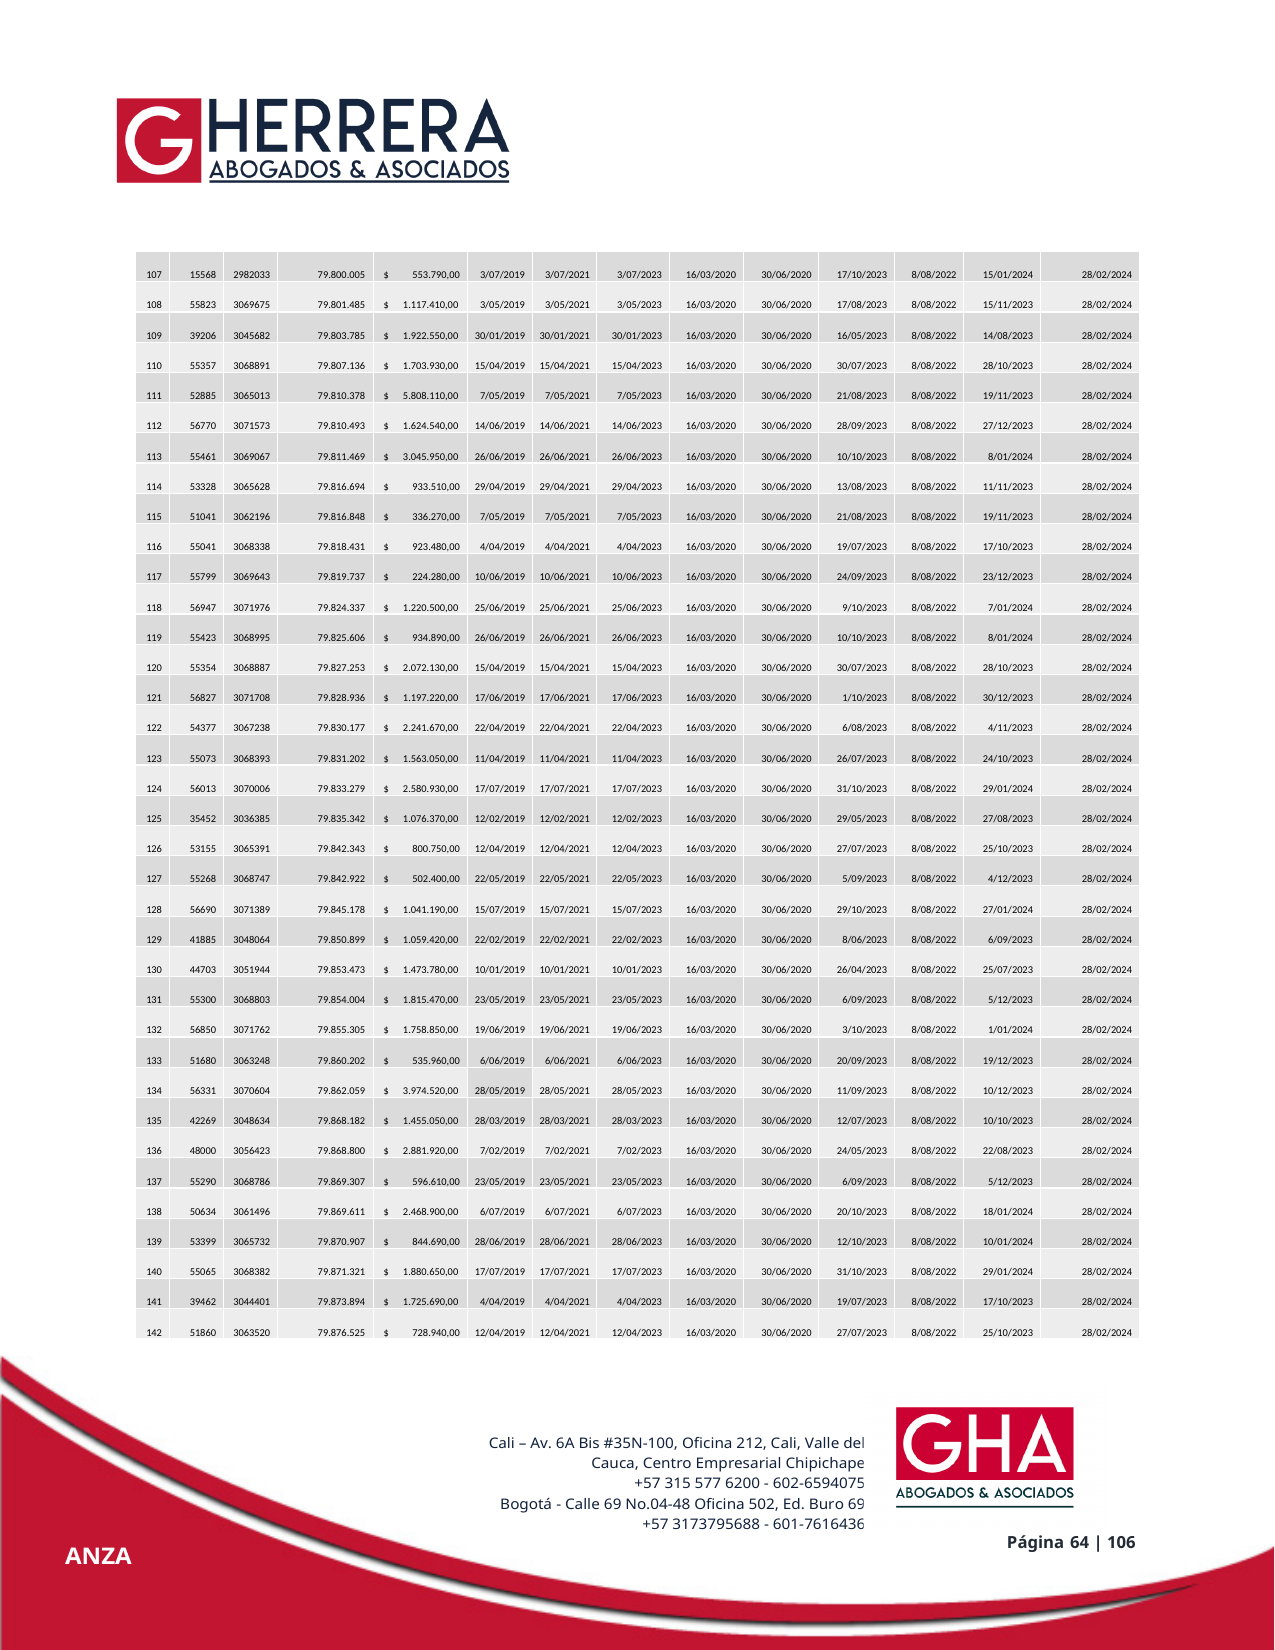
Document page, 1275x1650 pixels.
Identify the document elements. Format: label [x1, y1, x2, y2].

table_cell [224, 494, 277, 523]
picture [0, 1343, 1275, 1650]
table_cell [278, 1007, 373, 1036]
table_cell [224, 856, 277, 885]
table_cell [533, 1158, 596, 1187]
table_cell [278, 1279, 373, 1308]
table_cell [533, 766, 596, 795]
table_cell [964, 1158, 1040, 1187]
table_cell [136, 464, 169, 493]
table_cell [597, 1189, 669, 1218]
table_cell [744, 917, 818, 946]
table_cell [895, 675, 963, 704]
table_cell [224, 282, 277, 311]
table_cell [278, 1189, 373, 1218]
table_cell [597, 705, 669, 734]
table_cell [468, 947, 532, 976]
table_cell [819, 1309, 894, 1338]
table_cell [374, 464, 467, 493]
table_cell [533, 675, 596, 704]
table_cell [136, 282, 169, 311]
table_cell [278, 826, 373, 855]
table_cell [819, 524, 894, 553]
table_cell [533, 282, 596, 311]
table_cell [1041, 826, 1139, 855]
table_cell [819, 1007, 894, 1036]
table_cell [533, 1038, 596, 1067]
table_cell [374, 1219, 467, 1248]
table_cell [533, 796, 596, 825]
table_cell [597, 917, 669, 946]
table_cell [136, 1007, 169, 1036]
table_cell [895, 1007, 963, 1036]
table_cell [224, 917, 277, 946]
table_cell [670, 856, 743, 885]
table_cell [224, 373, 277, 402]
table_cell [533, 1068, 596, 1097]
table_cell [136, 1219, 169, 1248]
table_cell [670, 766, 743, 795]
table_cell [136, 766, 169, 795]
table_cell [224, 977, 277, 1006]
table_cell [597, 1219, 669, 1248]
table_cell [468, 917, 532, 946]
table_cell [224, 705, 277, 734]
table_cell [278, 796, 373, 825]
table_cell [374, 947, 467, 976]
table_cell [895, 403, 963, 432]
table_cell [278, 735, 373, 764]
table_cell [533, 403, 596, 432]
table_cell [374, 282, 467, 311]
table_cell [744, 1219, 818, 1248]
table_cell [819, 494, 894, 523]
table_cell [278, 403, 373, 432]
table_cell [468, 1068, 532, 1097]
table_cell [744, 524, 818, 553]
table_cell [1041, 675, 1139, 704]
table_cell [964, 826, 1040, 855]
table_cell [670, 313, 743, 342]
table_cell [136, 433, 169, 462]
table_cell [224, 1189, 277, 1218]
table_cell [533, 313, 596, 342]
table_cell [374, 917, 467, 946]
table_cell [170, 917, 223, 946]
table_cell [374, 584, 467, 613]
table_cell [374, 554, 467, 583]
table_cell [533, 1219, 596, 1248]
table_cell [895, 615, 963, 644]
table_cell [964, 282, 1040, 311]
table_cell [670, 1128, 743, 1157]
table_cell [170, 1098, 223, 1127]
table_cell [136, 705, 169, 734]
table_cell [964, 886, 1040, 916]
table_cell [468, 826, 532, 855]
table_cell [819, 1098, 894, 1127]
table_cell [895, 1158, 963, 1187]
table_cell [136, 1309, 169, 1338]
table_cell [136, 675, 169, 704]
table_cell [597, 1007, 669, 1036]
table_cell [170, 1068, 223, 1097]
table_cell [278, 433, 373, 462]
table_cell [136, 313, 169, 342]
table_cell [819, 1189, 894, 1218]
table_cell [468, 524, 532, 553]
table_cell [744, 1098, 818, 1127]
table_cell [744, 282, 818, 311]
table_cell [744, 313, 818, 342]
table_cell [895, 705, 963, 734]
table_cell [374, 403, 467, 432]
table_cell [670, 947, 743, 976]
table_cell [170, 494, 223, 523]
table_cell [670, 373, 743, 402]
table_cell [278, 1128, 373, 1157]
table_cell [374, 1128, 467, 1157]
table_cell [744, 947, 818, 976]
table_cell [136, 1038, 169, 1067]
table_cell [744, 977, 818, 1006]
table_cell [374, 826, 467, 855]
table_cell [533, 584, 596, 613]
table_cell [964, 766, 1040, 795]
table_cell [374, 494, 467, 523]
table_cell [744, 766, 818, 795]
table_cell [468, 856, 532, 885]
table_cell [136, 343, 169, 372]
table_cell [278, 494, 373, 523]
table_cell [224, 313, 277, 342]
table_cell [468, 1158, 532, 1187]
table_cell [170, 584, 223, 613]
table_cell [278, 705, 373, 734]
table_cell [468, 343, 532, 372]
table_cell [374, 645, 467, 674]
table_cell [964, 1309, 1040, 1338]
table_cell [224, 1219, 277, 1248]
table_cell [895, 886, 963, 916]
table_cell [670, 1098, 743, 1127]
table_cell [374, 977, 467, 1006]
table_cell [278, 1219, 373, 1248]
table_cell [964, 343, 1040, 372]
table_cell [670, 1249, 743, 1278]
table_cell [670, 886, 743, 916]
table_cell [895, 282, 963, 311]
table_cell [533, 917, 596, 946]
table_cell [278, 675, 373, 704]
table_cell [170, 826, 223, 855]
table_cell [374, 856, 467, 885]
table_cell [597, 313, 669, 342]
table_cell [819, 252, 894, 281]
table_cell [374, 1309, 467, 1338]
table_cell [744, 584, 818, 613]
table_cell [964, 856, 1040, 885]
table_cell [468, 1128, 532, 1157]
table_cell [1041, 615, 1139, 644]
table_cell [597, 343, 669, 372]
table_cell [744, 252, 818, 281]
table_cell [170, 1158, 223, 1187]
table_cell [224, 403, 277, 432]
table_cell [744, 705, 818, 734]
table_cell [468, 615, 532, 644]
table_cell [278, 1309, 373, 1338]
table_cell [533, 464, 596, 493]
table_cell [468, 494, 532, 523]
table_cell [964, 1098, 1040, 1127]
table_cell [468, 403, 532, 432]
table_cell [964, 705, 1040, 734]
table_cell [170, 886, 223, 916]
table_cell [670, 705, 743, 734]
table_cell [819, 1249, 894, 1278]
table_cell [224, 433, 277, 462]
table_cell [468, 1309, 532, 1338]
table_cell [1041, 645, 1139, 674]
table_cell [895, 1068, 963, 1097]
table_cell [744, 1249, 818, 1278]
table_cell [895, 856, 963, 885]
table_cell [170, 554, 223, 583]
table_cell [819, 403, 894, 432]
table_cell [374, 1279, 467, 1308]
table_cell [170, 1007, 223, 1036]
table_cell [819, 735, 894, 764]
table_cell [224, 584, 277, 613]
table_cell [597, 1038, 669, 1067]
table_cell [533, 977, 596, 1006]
picture [96, 75, 529, 206]
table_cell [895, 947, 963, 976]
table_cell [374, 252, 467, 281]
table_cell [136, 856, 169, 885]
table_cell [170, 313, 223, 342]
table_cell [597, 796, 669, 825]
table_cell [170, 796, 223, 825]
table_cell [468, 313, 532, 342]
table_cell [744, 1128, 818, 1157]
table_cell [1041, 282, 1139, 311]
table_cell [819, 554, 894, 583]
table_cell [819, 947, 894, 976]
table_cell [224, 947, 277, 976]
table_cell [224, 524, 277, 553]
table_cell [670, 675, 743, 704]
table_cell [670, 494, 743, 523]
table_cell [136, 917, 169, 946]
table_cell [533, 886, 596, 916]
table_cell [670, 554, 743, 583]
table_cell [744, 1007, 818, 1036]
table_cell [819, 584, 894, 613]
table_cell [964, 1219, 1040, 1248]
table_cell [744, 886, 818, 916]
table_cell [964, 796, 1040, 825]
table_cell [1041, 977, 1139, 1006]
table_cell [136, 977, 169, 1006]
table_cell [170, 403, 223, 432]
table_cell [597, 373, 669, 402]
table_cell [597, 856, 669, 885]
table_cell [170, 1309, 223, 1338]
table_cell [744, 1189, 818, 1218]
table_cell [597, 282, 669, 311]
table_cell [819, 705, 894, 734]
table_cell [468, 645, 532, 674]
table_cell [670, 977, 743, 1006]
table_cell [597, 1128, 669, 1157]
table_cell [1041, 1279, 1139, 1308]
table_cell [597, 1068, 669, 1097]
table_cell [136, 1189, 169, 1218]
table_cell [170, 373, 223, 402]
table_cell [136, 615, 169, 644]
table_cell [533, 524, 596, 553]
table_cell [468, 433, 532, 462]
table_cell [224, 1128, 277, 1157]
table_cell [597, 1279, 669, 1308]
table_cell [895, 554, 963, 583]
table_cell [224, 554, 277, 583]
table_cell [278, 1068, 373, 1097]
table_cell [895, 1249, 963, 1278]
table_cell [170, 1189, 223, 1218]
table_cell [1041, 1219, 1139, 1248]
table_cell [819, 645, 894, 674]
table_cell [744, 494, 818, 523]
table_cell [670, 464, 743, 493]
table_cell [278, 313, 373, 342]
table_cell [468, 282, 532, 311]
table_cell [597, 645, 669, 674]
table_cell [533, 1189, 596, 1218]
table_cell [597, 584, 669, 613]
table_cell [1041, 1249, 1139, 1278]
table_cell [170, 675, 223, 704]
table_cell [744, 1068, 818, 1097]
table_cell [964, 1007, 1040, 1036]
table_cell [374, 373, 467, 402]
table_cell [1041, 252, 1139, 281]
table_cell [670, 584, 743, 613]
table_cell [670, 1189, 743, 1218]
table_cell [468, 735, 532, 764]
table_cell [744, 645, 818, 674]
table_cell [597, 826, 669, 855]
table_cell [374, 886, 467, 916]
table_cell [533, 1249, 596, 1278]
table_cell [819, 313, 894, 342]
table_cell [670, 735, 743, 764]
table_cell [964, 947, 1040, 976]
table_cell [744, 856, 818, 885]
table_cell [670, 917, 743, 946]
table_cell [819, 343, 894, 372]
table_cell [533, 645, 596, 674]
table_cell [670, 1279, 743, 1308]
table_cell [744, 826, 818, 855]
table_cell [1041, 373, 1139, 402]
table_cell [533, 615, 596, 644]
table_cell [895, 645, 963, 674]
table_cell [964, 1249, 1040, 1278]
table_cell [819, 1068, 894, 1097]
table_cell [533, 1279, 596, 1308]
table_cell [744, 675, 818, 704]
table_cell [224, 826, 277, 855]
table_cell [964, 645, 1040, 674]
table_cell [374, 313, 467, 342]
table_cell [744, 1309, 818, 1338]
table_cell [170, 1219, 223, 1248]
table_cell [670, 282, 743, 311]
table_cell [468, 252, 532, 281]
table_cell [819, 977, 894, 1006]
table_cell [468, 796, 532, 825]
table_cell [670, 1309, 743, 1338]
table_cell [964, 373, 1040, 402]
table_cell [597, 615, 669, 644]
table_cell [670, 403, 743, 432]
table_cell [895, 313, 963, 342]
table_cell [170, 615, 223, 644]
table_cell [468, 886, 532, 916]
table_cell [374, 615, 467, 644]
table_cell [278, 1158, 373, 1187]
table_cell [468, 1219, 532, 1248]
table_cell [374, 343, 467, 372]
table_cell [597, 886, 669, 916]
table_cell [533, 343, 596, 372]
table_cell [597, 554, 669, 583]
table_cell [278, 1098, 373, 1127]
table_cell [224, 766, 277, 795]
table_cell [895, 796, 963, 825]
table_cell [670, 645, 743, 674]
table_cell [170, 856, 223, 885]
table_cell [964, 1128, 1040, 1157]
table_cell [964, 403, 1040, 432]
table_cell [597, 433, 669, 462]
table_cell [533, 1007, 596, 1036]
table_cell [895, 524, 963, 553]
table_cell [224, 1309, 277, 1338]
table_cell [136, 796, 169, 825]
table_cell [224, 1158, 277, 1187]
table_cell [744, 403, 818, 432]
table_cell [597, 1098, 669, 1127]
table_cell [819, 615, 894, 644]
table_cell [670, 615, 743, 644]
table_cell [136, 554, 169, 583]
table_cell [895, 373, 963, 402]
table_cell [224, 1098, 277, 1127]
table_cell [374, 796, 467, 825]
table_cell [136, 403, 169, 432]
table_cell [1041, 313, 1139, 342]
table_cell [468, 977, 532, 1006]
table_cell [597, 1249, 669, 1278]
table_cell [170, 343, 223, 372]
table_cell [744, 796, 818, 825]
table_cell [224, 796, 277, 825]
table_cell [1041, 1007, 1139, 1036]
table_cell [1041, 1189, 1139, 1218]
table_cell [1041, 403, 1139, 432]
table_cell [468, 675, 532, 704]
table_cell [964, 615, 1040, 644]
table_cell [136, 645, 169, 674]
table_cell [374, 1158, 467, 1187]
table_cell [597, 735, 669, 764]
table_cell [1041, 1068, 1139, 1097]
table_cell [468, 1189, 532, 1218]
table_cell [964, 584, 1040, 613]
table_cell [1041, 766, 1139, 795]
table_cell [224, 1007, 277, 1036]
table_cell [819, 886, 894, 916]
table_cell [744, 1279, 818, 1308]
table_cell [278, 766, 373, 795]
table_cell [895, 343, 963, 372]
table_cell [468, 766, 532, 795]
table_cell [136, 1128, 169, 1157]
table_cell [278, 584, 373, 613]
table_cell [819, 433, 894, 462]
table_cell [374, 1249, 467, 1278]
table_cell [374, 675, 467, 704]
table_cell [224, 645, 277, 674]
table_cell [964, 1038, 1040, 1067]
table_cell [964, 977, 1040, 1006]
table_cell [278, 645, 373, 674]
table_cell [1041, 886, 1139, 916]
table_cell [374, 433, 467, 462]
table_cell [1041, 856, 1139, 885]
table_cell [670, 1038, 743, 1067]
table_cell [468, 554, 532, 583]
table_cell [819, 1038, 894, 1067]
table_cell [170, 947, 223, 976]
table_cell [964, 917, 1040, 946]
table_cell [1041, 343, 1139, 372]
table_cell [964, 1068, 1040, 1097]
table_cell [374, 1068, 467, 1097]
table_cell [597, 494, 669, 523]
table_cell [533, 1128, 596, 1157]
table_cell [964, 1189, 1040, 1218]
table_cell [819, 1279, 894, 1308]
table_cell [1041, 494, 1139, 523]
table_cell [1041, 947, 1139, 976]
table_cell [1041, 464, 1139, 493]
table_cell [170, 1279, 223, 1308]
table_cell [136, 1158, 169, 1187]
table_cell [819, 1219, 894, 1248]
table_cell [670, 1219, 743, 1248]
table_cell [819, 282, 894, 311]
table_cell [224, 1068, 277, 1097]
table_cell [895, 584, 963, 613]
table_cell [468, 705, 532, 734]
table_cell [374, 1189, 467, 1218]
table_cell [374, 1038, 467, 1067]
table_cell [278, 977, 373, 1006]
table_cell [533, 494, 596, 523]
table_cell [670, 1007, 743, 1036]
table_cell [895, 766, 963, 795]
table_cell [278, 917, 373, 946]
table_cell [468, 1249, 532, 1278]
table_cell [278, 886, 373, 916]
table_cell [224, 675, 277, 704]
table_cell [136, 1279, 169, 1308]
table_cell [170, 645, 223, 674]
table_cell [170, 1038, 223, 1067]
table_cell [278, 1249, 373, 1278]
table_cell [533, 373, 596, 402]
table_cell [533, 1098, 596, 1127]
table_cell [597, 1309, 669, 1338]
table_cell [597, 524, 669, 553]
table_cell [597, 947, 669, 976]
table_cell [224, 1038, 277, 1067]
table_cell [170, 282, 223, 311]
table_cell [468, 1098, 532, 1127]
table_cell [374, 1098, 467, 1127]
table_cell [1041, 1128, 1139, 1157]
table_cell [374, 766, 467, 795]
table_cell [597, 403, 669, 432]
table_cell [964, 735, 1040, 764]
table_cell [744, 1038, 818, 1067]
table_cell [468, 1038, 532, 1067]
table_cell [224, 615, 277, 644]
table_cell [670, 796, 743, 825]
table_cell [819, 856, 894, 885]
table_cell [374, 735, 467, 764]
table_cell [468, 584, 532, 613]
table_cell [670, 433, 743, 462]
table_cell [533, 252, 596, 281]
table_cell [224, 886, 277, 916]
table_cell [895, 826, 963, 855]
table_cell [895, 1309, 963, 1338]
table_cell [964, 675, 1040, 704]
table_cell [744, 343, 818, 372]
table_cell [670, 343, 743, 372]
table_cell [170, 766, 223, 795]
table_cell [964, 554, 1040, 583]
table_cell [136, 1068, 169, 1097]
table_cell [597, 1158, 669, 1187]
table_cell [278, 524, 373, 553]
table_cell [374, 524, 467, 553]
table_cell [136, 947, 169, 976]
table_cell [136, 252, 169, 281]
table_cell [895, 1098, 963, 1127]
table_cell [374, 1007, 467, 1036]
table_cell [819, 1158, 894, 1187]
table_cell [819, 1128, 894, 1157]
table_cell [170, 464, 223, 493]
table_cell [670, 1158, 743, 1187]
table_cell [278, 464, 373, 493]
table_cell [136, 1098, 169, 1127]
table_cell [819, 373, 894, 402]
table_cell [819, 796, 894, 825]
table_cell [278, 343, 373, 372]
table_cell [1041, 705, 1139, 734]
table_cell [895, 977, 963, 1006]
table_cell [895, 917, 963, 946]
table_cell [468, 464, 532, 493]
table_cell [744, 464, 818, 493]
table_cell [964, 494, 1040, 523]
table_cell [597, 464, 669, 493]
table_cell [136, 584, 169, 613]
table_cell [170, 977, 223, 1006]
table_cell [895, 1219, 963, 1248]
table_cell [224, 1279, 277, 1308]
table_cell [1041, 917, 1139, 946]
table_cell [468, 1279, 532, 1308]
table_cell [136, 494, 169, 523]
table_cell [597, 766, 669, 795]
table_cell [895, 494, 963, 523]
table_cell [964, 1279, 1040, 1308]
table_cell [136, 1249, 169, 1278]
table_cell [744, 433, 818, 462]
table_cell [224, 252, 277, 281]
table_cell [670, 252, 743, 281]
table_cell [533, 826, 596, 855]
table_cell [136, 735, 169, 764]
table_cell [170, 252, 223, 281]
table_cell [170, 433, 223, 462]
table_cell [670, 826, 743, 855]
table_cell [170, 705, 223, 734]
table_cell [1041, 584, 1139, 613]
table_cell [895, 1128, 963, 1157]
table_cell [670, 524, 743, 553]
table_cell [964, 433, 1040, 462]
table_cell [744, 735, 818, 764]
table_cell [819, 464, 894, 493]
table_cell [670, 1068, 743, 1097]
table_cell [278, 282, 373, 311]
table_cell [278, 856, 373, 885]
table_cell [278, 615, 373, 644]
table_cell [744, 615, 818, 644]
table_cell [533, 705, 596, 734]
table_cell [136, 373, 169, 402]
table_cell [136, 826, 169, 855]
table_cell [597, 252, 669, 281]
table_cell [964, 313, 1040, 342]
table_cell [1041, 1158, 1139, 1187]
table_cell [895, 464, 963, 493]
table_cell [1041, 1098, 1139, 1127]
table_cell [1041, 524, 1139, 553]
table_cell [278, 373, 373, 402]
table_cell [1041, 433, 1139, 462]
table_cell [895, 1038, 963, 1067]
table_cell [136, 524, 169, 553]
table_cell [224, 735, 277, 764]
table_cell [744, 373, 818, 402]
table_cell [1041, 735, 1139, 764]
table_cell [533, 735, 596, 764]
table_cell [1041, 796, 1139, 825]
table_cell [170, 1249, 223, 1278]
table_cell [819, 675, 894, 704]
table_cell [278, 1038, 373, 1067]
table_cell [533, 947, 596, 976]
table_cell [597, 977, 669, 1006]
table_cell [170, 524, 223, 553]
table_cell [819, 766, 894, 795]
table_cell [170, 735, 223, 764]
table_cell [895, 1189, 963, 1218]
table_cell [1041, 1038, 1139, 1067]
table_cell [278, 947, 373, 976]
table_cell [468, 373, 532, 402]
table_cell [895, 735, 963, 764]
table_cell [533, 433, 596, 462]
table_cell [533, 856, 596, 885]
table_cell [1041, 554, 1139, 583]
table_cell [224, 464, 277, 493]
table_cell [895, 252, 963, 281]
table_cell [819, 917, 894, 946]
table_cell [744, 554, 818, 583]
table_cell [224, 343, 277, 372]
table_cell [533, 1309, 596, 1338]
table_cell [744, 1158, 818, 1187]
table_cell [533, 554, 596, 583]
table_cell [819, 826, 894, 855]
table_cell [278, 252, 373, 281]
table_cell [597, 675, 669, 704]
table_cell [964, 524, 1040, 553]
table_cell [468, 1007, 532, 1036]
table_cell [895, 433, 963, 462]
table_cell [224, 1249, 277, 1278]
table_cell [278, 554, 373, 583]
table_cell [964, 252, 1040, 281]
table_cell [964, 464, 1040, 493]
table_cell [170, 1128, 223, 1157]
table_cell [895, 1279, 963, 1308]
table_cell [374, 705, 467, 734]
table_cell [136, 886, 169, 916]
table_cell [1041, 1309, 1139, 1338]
